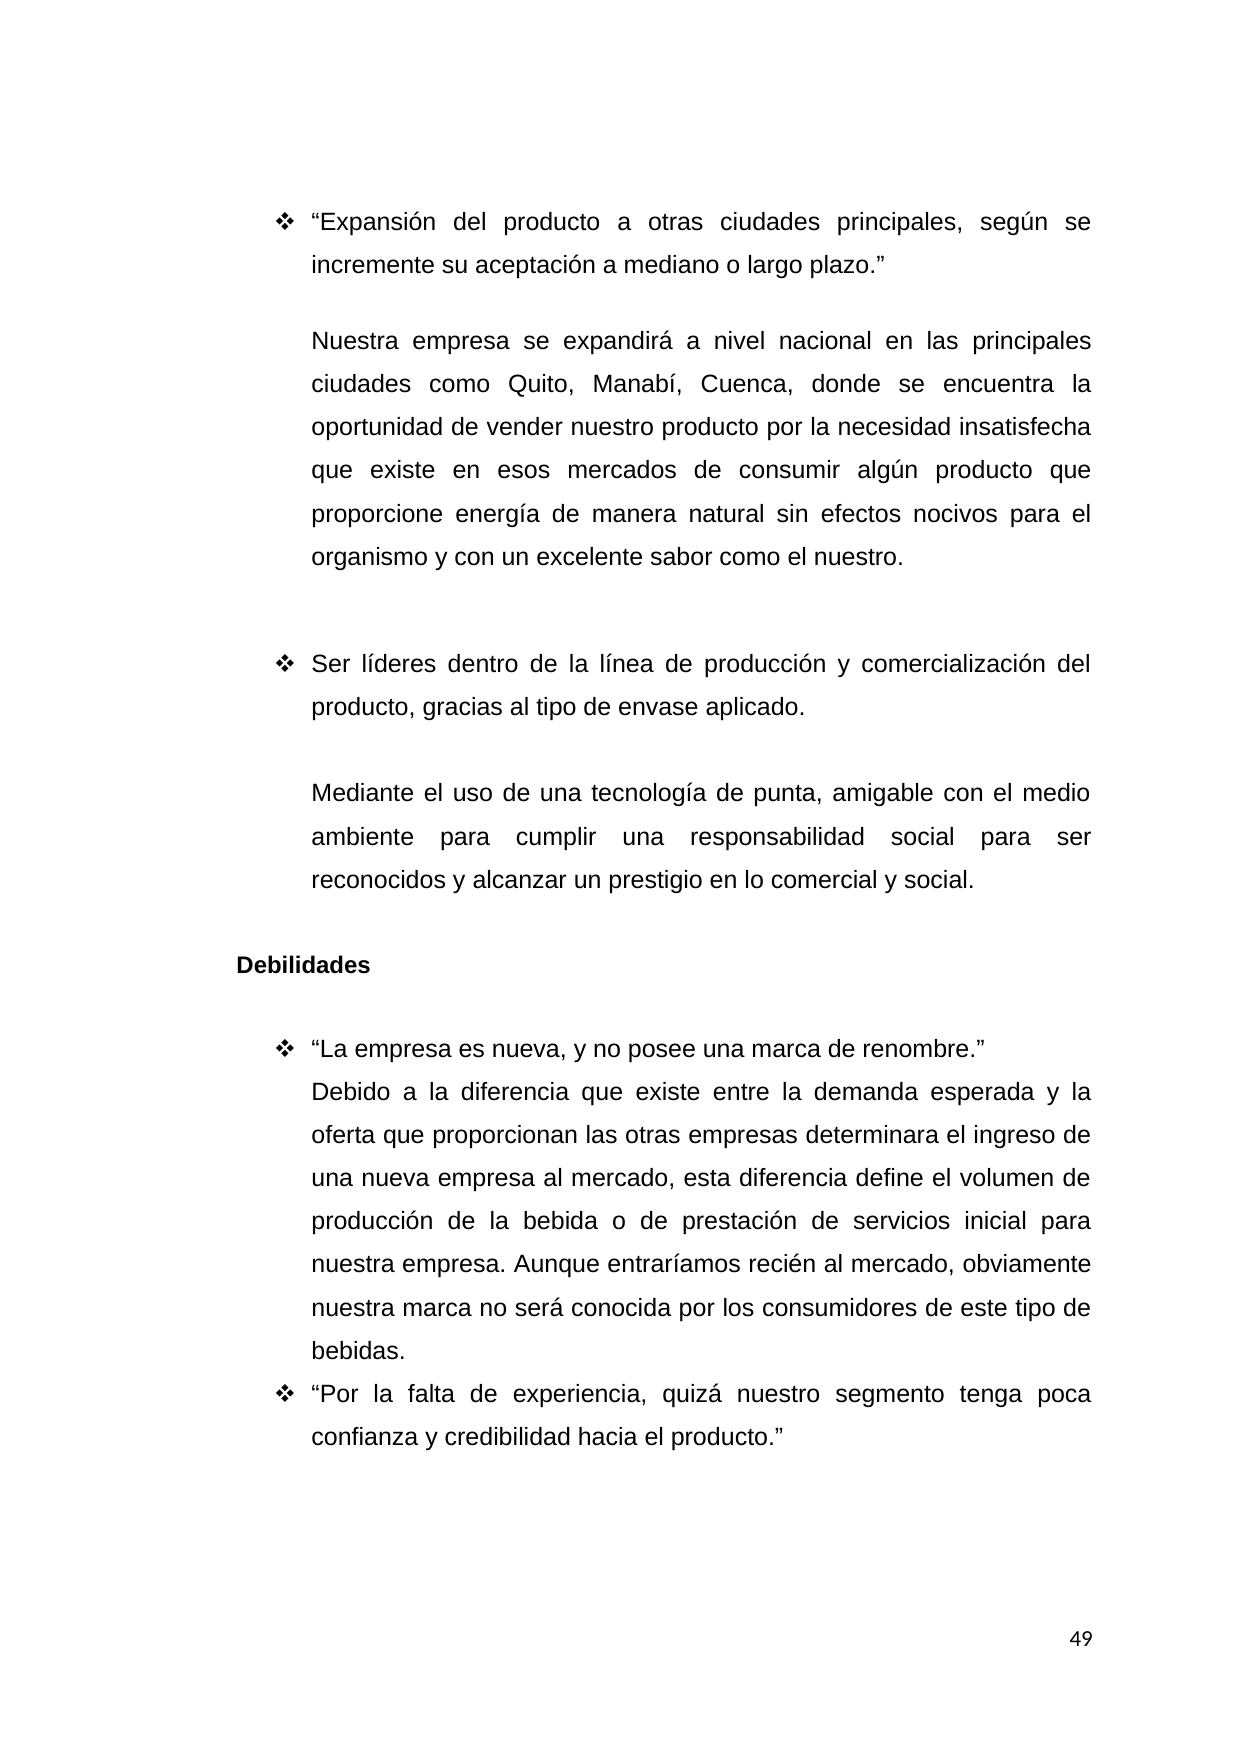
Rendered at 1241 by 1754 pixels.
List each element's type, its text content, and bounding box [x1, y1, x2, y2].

list “La empresa es nueva, y no posee una marca de renombre.” [274, 1034, 1092, 1062]
list Debido a la diferencia que existe entre la demanda esperada y la oferta que proporcionan las otras empresas determinara el ingreso de una nueva empresa al mercado, esta diferencia define el volumen de producción de la bebida o de prestación de servicios inicial para nuestra empresa. Aunque entraríamos recién al mercado, obviamente nuestra marca no será conocida por los consumidores de este tipo de bebidas. [311, 1077, 1092, 1364]
list Ser líderes dentro de la línea de producción y comercialización del producto, gracias al tipo de envase aplicado. [274, 649, 1092, 721]
list “Expansión del producto a otras ciudades principales, según se incremente su aceptación a mediano o largo plazo.” [274, 207, 1092, 279]
list “Por la falta de experiencia, quizá nuestro segmento tenga poca confianza y credibilidad hacia el producto.” [274, 1379, 1092, 1451]
text Debilidades [236, 951, 1092, 978]
list Nuestra empresa se expandirá a nivel nacional en las principales ciudades como Quito, Manabí, Cuenca, donde se encuentra la oportunidad de vender nuestro producto por la necesidad insatisfecha que existe en esos mercados de consumir algún producto que proporcione energía de manera natural sin efectos nocivos para el organismo y con un excelente sabor como el nuestro. [311, 326, 1092, 571]
list Mediante el uso de una tecnología de punta, amigable con el medio ambiente para cumplir una responsabilidad social para ser reconocidos y alcanzar un prestigio en lo comercial y social. [311, 778, 1092, 893]
